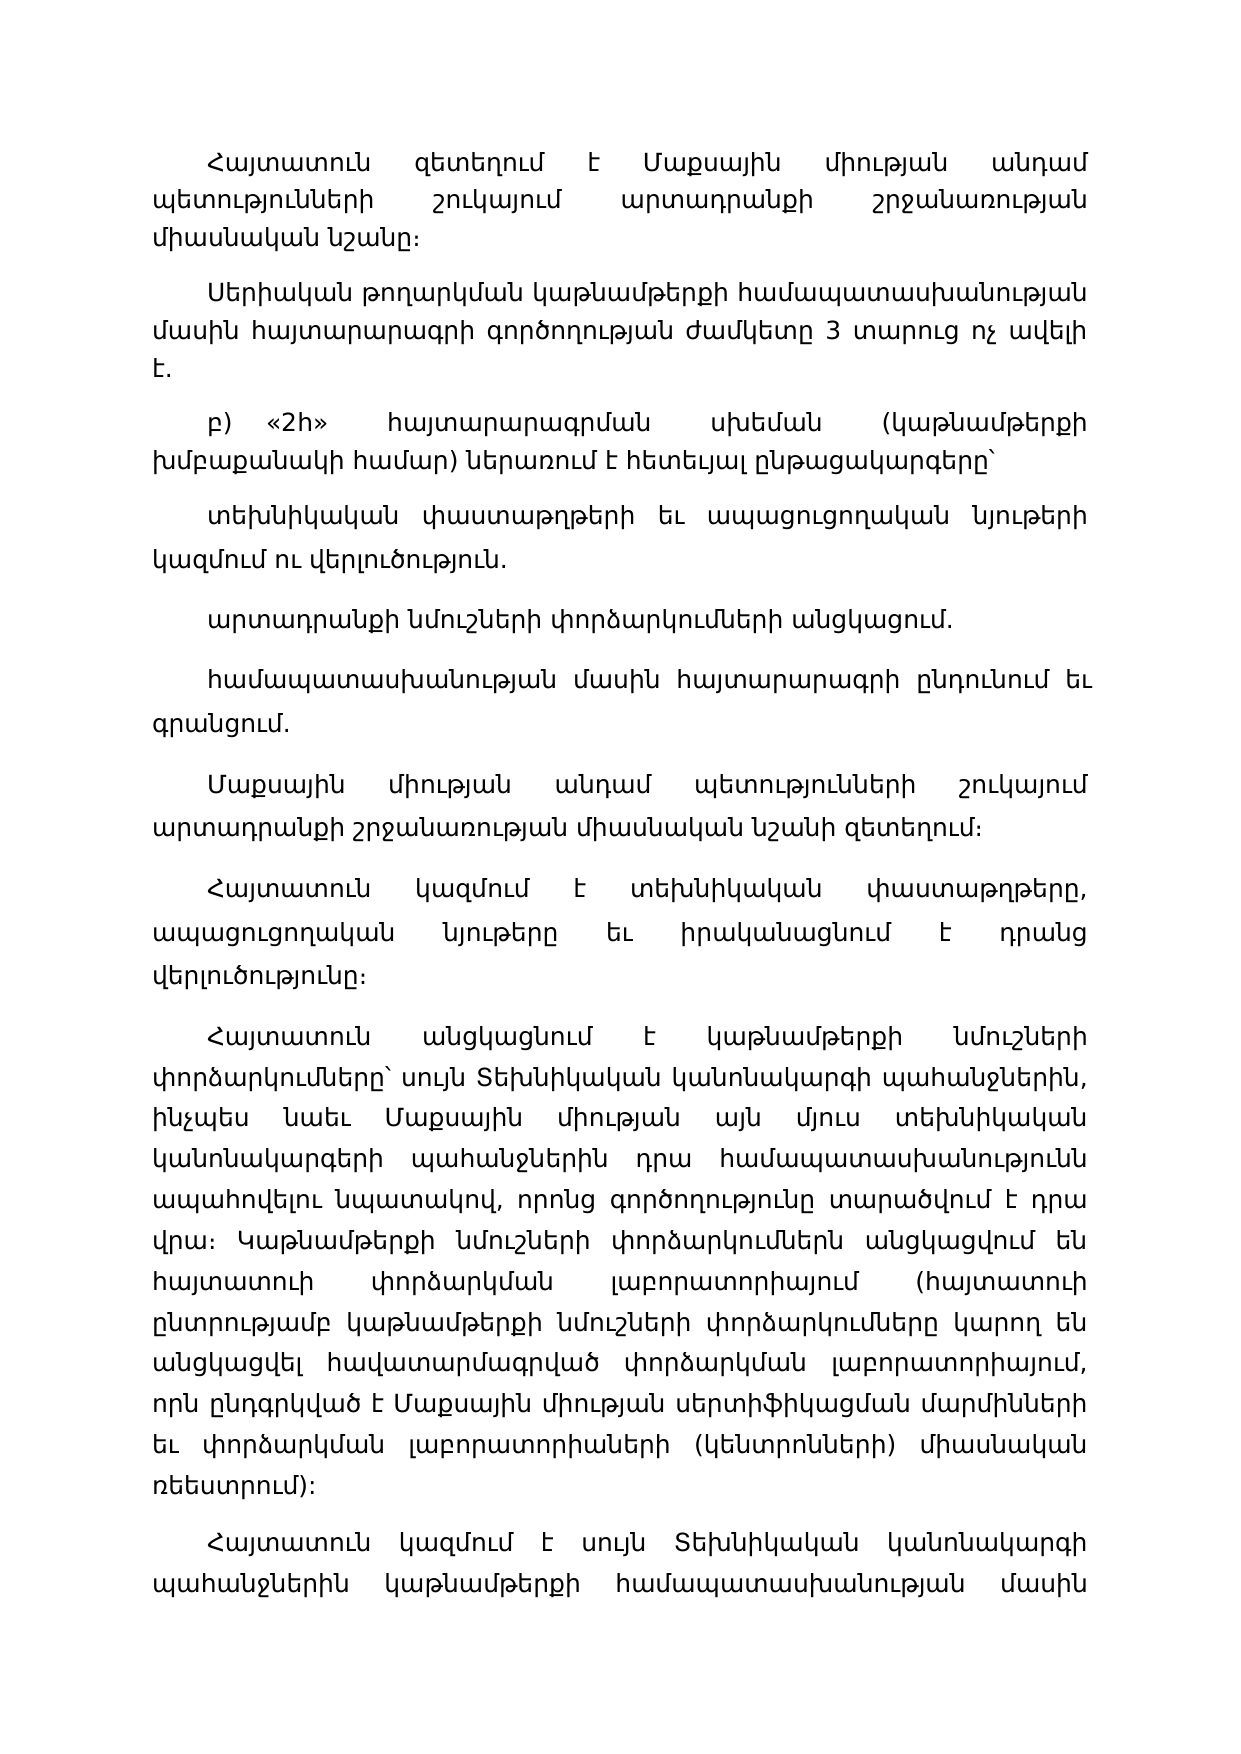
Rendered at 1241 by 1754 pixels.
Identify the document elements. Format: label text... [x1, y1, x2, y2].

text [152, 1528, 1088, 1598]
text տեխնիկական փաստաթղթերի եւ ապացուցողական նյութերի կազմում ու վերլուծություն. [152, 501, 1088, 574]
text համապատասխանության մասին հայտարարագրի ընդունում եւ գրանցում. [152, 666, 1092, 738]
text արտադրանքի նմուշների փորձարկումների անցկացում. [152, 605, 1092, 634]
text Մաքսային միության անդամ պետությունների շուկայում արտադրանքի շրջանառության միասնական նշանի զետեղում։ [152, 770, 1088, 843]
text Հայտատուն անցկացնում է կաթնամթերքի նմուշների փորձարկումները՝ սույն Տեխնիկական կանոնակարգի պահանջներին, ինչպես նաեւ Մաքսային միության այն մյուս տեխնիկական կանոնակարգերի պահանջներին դրա համապատասխանությունն ապահովելու նպատակով, որոնց գործողությունը տարածվում է դրա վրա։ Կաթնամթերքի նմուշների փորձարկումներն անցկացվում են հայտատուի փորձարկման լաբորատորիայում (հայտատուի ընտրությամբ կաթնամթերքի նմուշների փորձարկումները կարող են անցկացվել հավատարմագրված փորձարկման լաբորատորիայում, որն ընդգրկված է Մաքսային միության սերտիֆիկացման մարմինների եւ փորձարկման լաբորատորիաների (կենտրոնների) միասնական ռեեստրում): [152, 1022, 1088, 1500]
text Սերիական թողարկման կաթնամթերքի համապատասխանության մասին հայտարարագրի գործողության ժամկետը 3 տարուց ոչ ավելի է. [152, 278, 1088, 383]
text Հայտատուն զետեղում է Մաքսային միության անդամ պետությունների շուկայում արտադրանքի շրջանառության միասնական նշանը։ [152, 148, 1088, 253]
text բ) «2հ» հայտարարագրման սխեման (կաթնամթերքի խմբաքանակի համար) ներառում է հետեւյալ ընթացակարգերը՝ [152, 408, 1088, 476]
text Հայտատուն կազմում է տեխնիկական փաստաթղթերը, ապացուցողական նյութերը եւ իրականացնում է դրանց վերլուծությունը։ [152, 874, 1088, 991]
